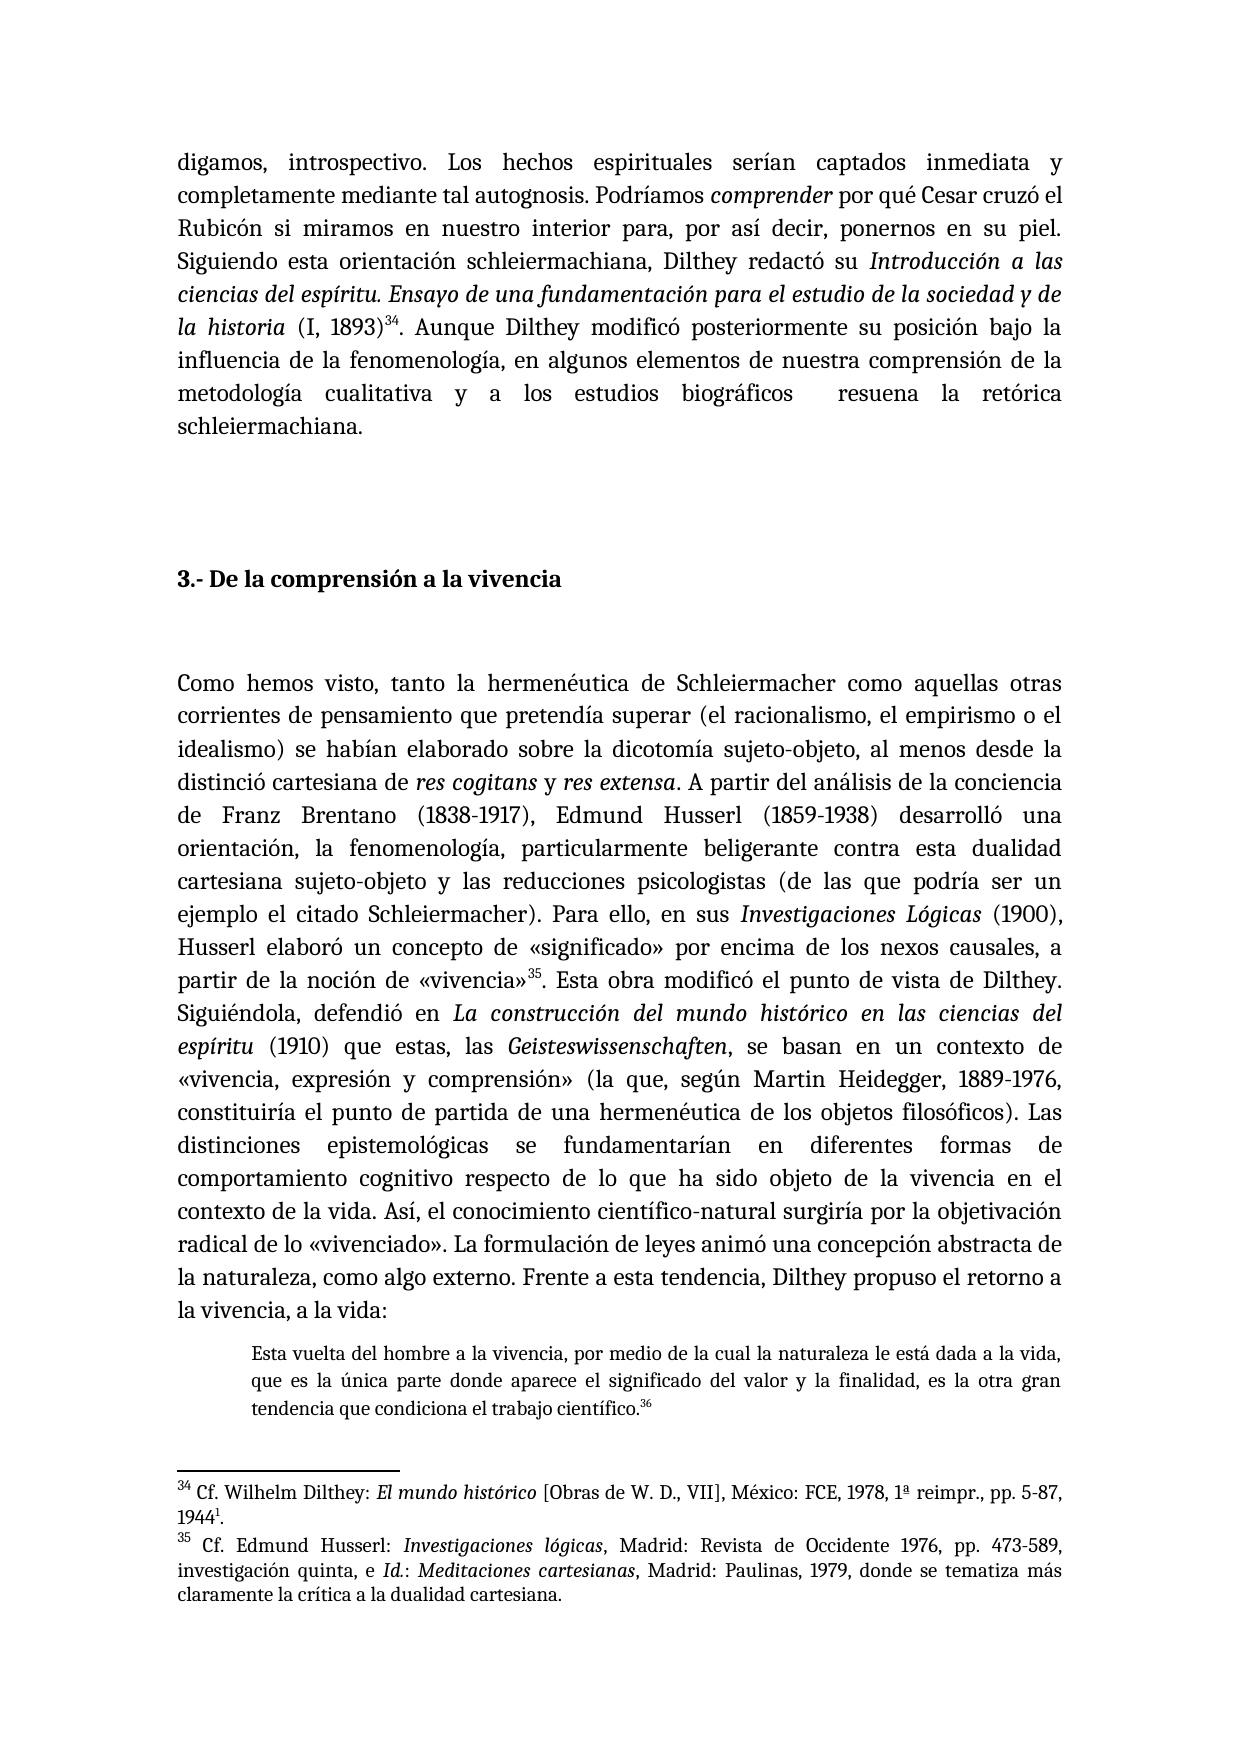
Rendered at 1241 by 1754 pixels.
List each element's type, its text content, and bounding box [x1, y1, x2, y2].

text Como hemos visto, tanto la hermenéutica de Schleiermacher como aquellas otras corrientes de pensamiento que pretendía superar (el racionalismo, el empirismo o el idealismo) se habían elaborado sobre la dicotomía sujeto-objeto, al menos desde la distinció cartesiana de res cogitans y res extensa. A partir del análisis de la conciencia de Franz Brentano (1838-1917), Edmund Husserl (1859-1938) desarrolló una orientación, la fenomenología, particularmente beligerante contra esta dualidad cartesiana sujeto-objeto y las reducciones psicologistas (de las que podría ser un ejemplo el citado Schleiermacher). Para ello, en sus Investigaciones Lógicas (1900), Husserl elaboró un concepto de «significado» por encima de los nexos causales, a partir de la noción de «vivencia». Esta obra modificó el punto de vista de Dilthey. Siguiéndola, defendió en La construcción del mundo histórico en las ciencias del espíritu (1910) que estas, las Geisteswissenschaften, se basan en un contexto de «vivencia, expresión y comprensión» (la que, según Martin Heidegger, 1889-1976, constituiría el punto de partida de una hermenéutica de los objetos filosóficos). Las distinciones epistemológicas se fundamentarían en diferentes formas de comportamiento cognitivo respecto de lo que ha sido objeto de la vivencia en el contexto de la vida. Así, el conocimiento científico-natural surgiría por la objetivación radical de lo «vivenciado». La formulación de leyes animó una concepción abstracta de la naturaleza, como algo externo. Frente a esta tendencia, Dilthey propuso el retorno a la vivencia, a la vida: [177, 668, 1063, 1324]
text Esta vuelta del hombre a la vivencia, por medio de la cual la naturaleza le está dada a la vida, que es la única parte donde aparece el significado del valor y la finalidad, es la otra gran tendencia que condiciona el trabajo científico. [251, 1341, 1063, 1420]
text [177, 148, 1063, 441]
subtitle 3.- De la comprensión a la vivencia [177, 565, 1063, 594]
